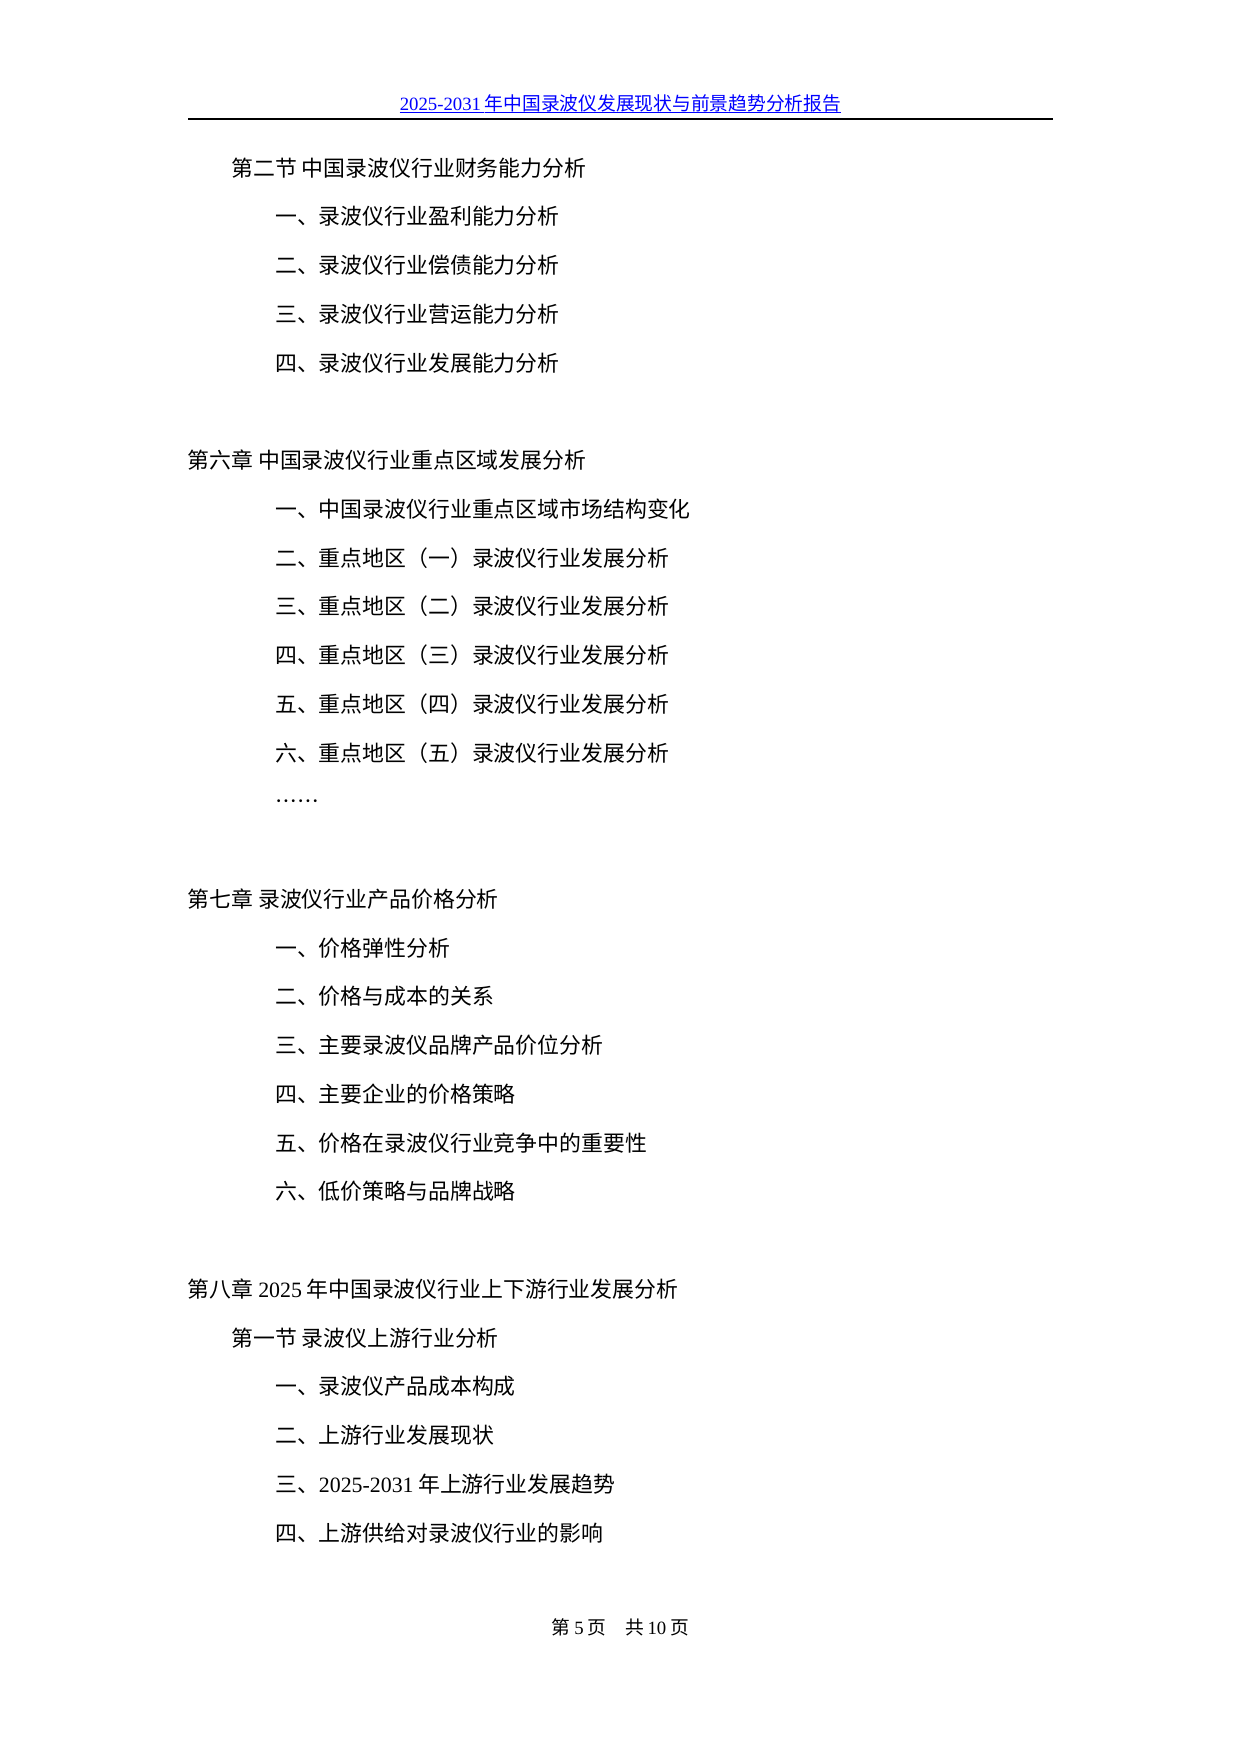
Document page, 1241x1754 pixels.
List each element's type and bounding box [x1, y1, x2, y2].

text [187, 150, 1053, 1548]
